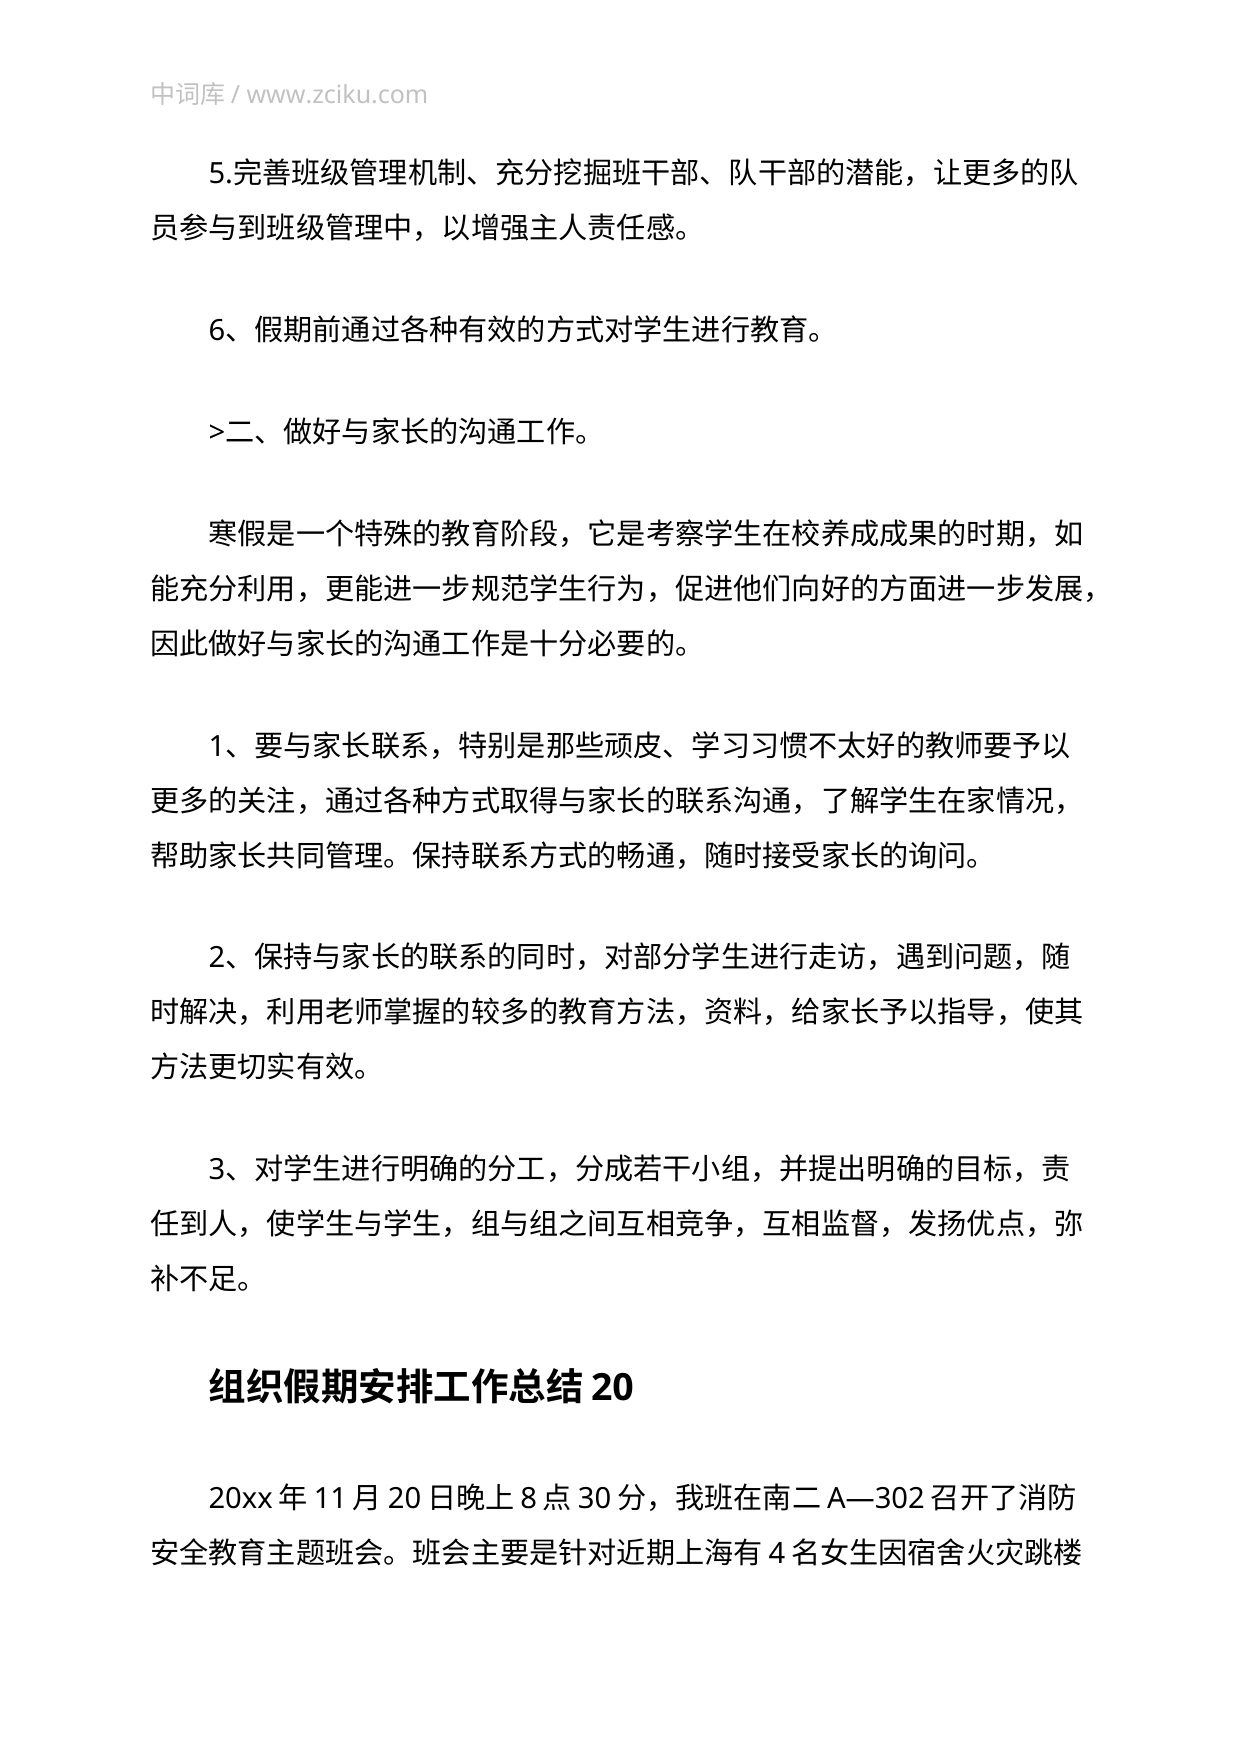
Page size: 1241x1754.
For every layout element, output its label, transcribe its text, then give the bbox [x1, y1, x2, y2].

text 6、假期前通过各种有效的方式对学生进行教育。 [150, 307, 1090, 349]
text 1、要与家长联系，特别是那些顽皮、学习习惯不太好的教师要予以更多的关注，通过各种方式取得与家长的联系沟通，了解学生在家情况，帮助家长共同管理。保持联系方式的畅通，随时接受家长的询问。 [150, 722, 1090, 874]
text 组织假期安排工作总结20 [150, 1357, 1090, 1412]
text 3、对学生进行明确的分工，分成若干小组，并提出明确的目标，责任到人，使学生与学生，组与组之间互相竞争，互相监督，发扬优点，弥补不足。 [150, 1146, 1090, 1298]
text 2、保持与家长的联系的同时，对部分学生进行走访，遇到问题，随时解决，利用老师掌握的较多的教育方法，资料，给家长予以指导，使其方法更切实有效。 [150, 934, 1090, 1086]
text 5.完善班级管理机制、充分挖掘班干部、队干部的潜能，让更多的队员参与到班级管理中，以增强主人责任感。 [150, 150, 1090, 247]
text >二、做好与家长的沟通工作。 [150, 409, 1090, 451]
text 寒假是一个特殊的教育阶段，它是考察学生在校养成成果的时期，如能充分利用，更能进一步规范学生行为，促进他们向好的方面进一步发展，因此做好与家长的沟通工作是十分必要的。 [150, 511, 1090, 663]
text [150, 1475, 1090, 1572]
